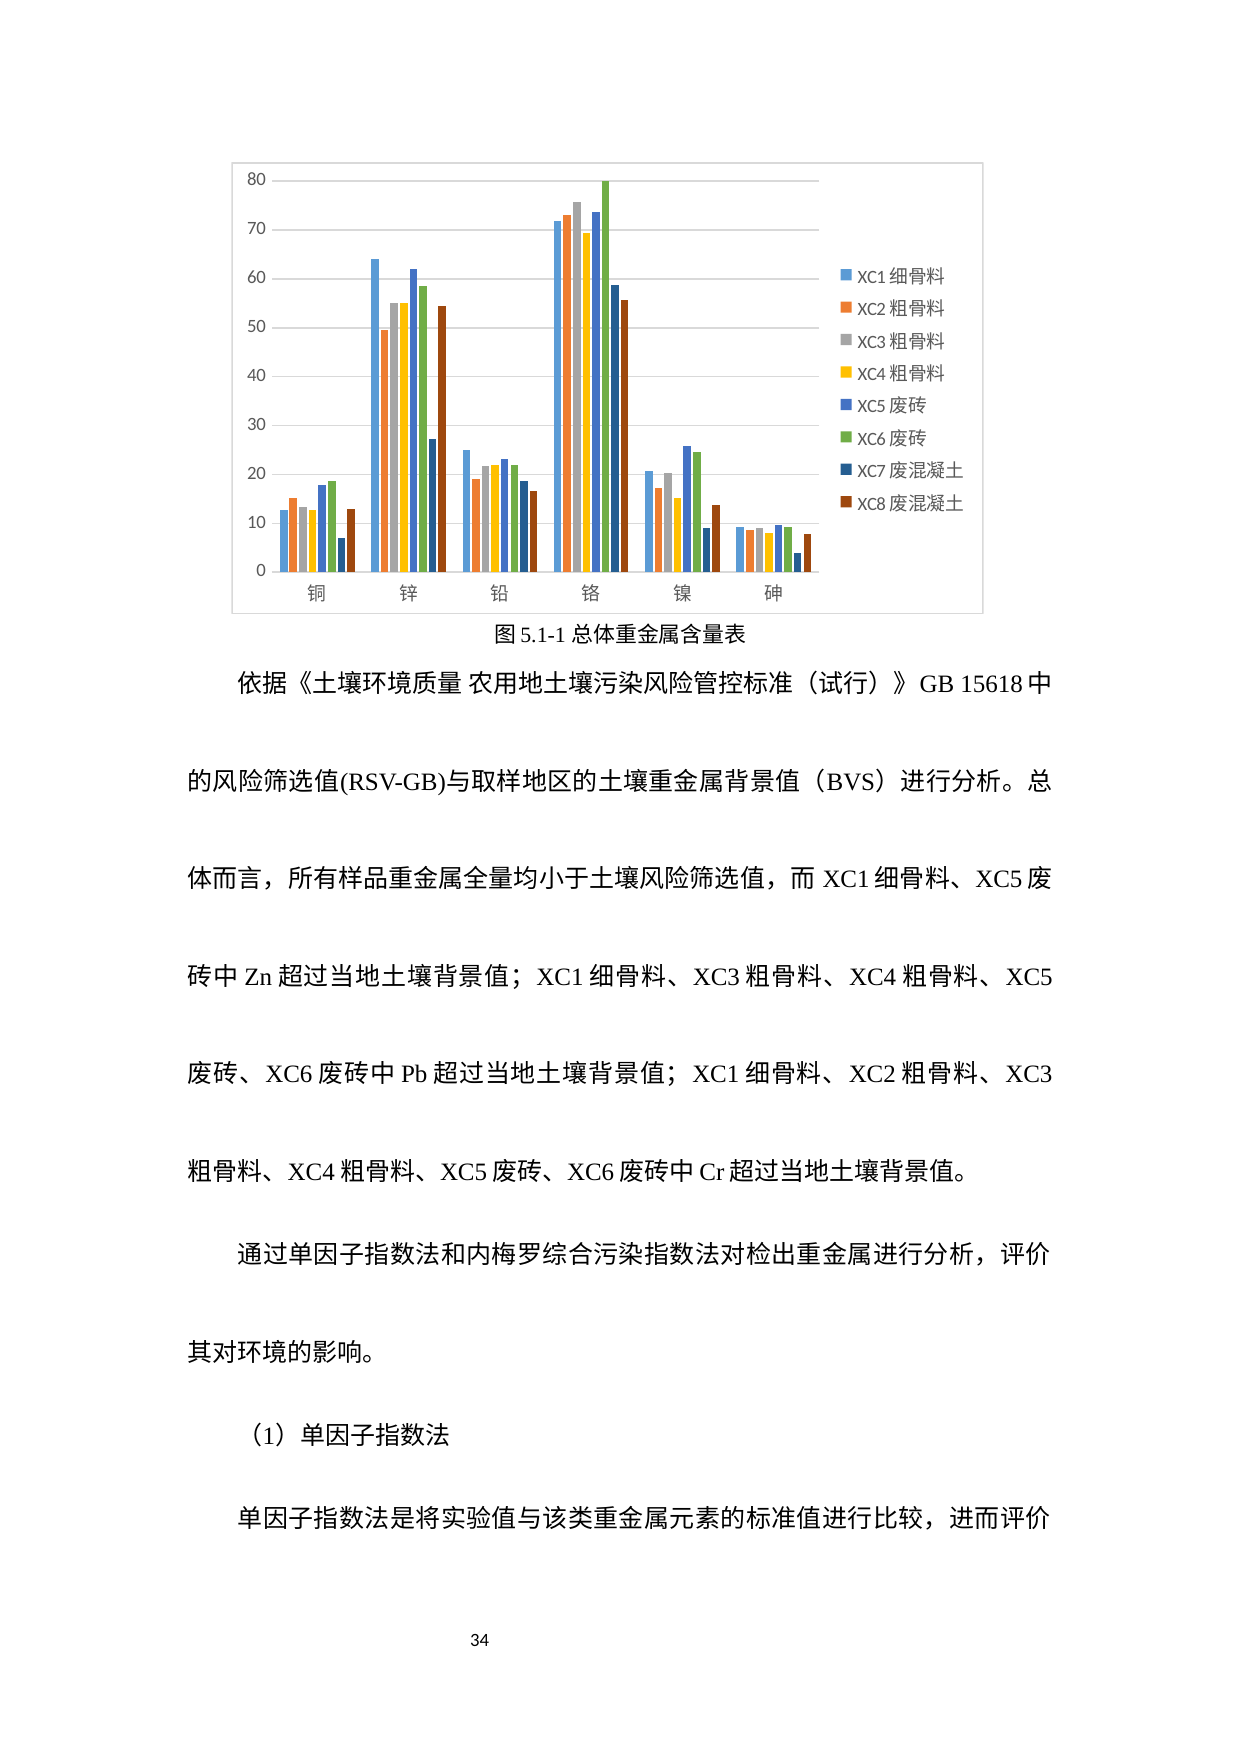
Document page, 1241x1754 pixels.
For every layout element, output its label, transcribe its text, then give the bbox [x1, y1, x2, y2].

text 图5.1-1 总体重金属含量表 [187, 617, 1053, 649]
text 依据《土壤环境质量 农用地土壤污染风险管控标准（试行）》GB 15618中的风险筛选值(RSV-GB)与取样地区的土壤重金属背景值（BVS）进行分析。总体而言，所有样品重金属全量均小于土壤风险筛选值，而XC1细骨料、XC5废砖中Zn超过当地土壤背景值；XC1细骨料、XC3粗骨料、XC4粗骨料、XC5废砖、XC6废砖中Pb超过当地土壤背景值；XC1细骨料、XC2粗骨料、XC3粗骨料、XC4粗骨料、XC5废砖、XC6废砖中Cr超过当地土壤背景值。 [187, 649, 1053, 1202]
text 通过单因子指数法和内梅罗综合污染指数法对检出重金属进行分析，评价其对环境的影响。 [187, 1220, 1053, 1383]
text （1）单因子指数法 [187, 1401, 1053, 1466]
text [187, 1484, 1053, 1549]
